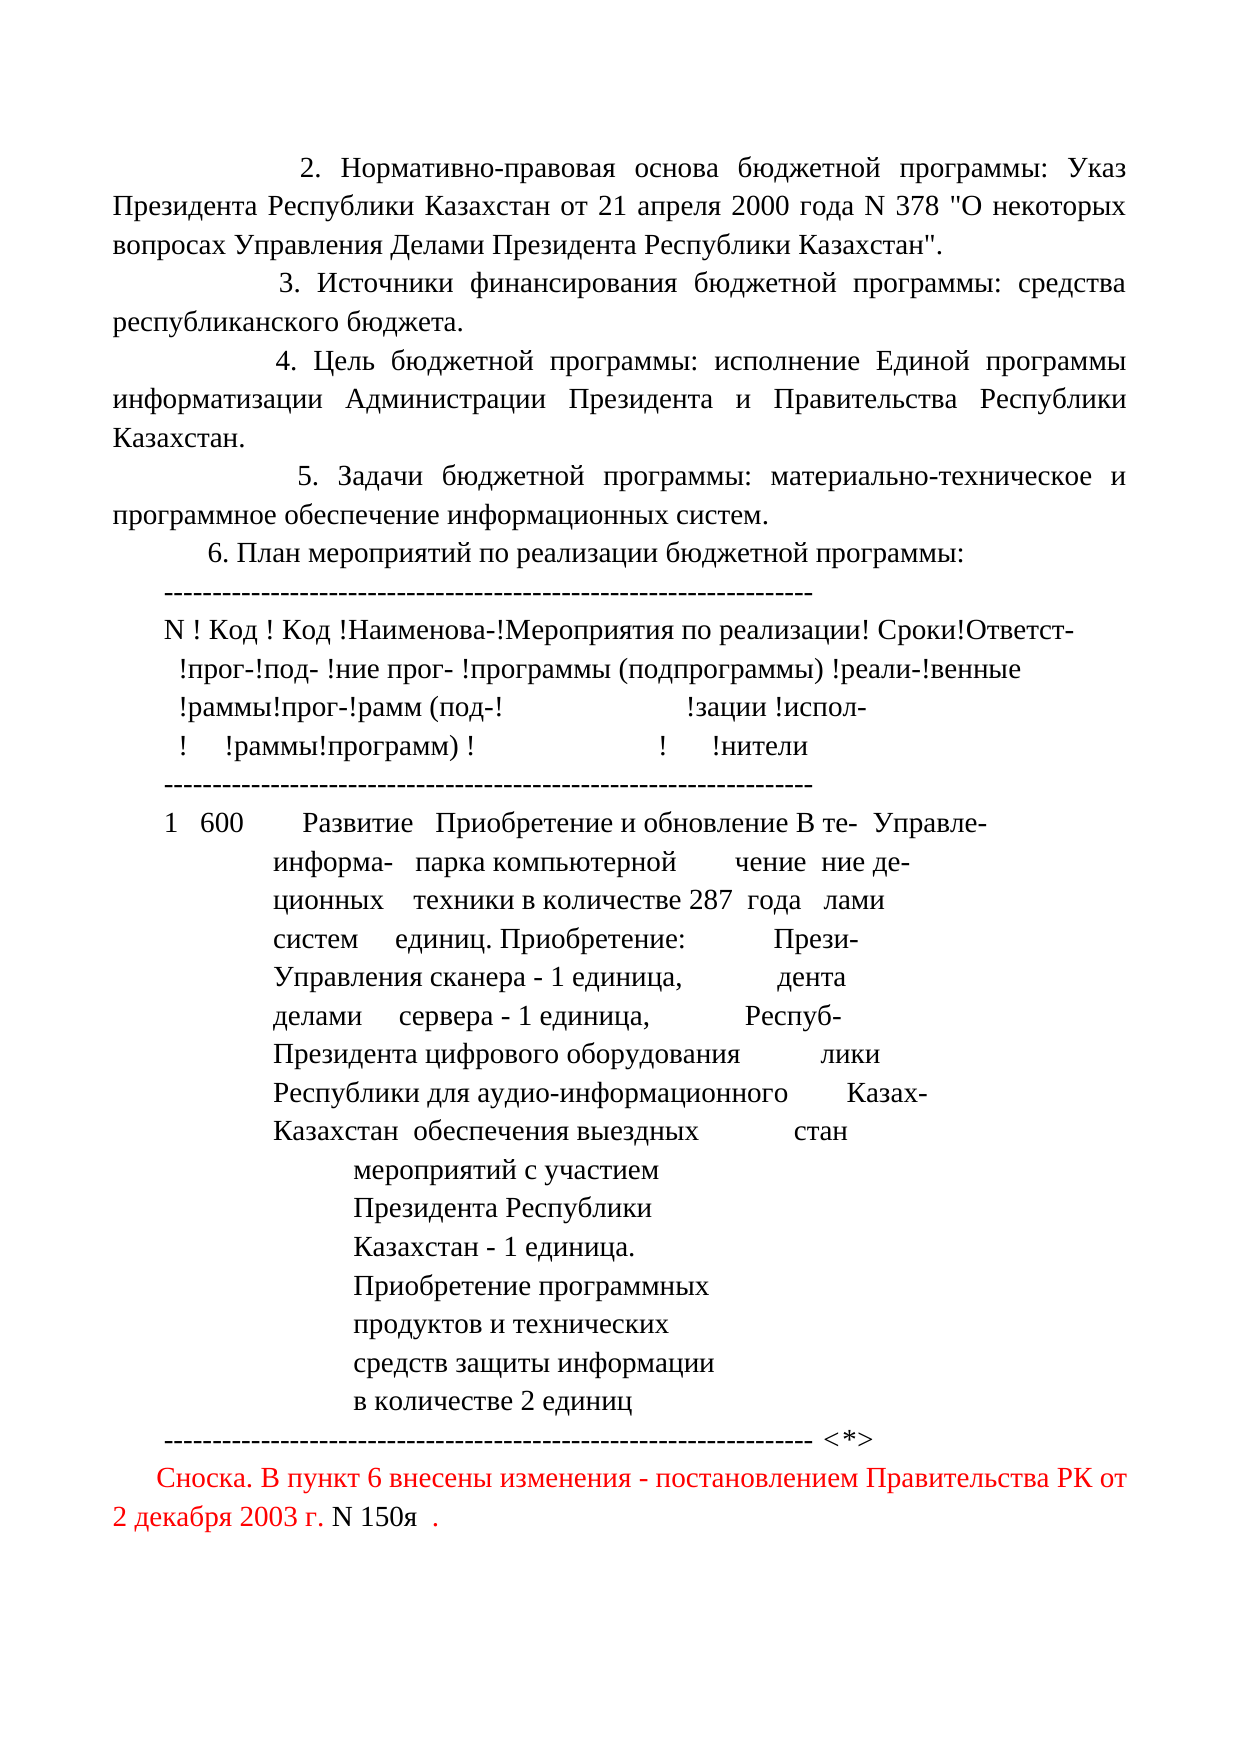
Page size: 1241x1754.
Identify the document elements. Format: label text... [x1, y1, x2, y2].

text Президента цифрового оборудования лики [112, 1036, 1128, 1070]
text продуктов и технических [112, 1306, 1128, 1340]
text Сноска. В пункт 6 внесены изменения - постановлением Правительства РК от 2 декабря 2003 г. N 150я . [112, 1460, 1128, 1563]
text ------------------------------------------------------------------- [112, 767, 1128, 800]
text Казахстан обеспечения выездных стан [112, 1113, 1128, 1147]
text 2. Нормативно-правовая основа бюджетной программы: Указ Президента Республики Казахстан от 21 апреля 2000 года N 378 "О некоторых вопросах Управления Делами Президента Республики Казахстан". [112, 150, 1128, 261]
text ------------------------------------------------------------------- <*> [112, 1422, 1128, 1455]
text 1 600 Развитие Приобретение и обновление В те- Управле- [112, 805, 1128, 839]
text !раммы!прог-!рамм (под-! !зации !испол- [112, 689, 1128, 723]
text Президента Республики [112, 1191, 1128, 1224]
text делами сервера - 1 единица, Респуб- [112, 998, 1128, 1031]
text ------------------------------------------------------------------- [112, 574, 1128, 607]
text 4. Цель бюджетной программы: исполнение Единой программы информатизации Администрации Президента и Правительства Республики Казахстан. [112, 343, 1128, 453]
text ! !раммы!программ) ! ! !нители [112, 728, 1128, 762]
text Приобретение программных [112, 1268, 1128, 1301]
text средств защиты информации [112, 1345, 1128, 1378]
text информа- парка компьютерной чение ние де- [112, 844, 1128, 877]
text в количестве 2 единиц [112, 1383, 1128, 1417]
text Республики для аудио-информационного Казах- [112, 1075, 1128, 1108]
text !прог-!под- !ние прог- !программы (подпрограммы) !реали-!венные [112, 651, 1128, 684]
text ционных техники в количестве 287 года лами [112, 882, 1128, 916]
text систем единиц. Приобретение: Прези- [112, 921, 1128, 954]
text 5. Задачи бюджетной программы: материально-техническое и программное обеспечение информационных систем. [112, 458, 1128, 530]
text мероприятий с участием [112, 1152, 1128, 1186]
text N ! Код ! Код !Наименова-!Мероприятия по реализации! Сроки!Ответст- [112, 612, 1128, 646]
text 6. План мероприятий по реализации бюджетной программы: [112, 535, 1128, 569]
text Управления сканера - 1 единица, дента [112, 959, 1128, 993]
text 3. Источники финансирования бюджетной программы: средства республиканского бюджета. [112, 266, 1128, 338]
text Казахстан - 1 единица. [112, 1229, 1128, 1263]
